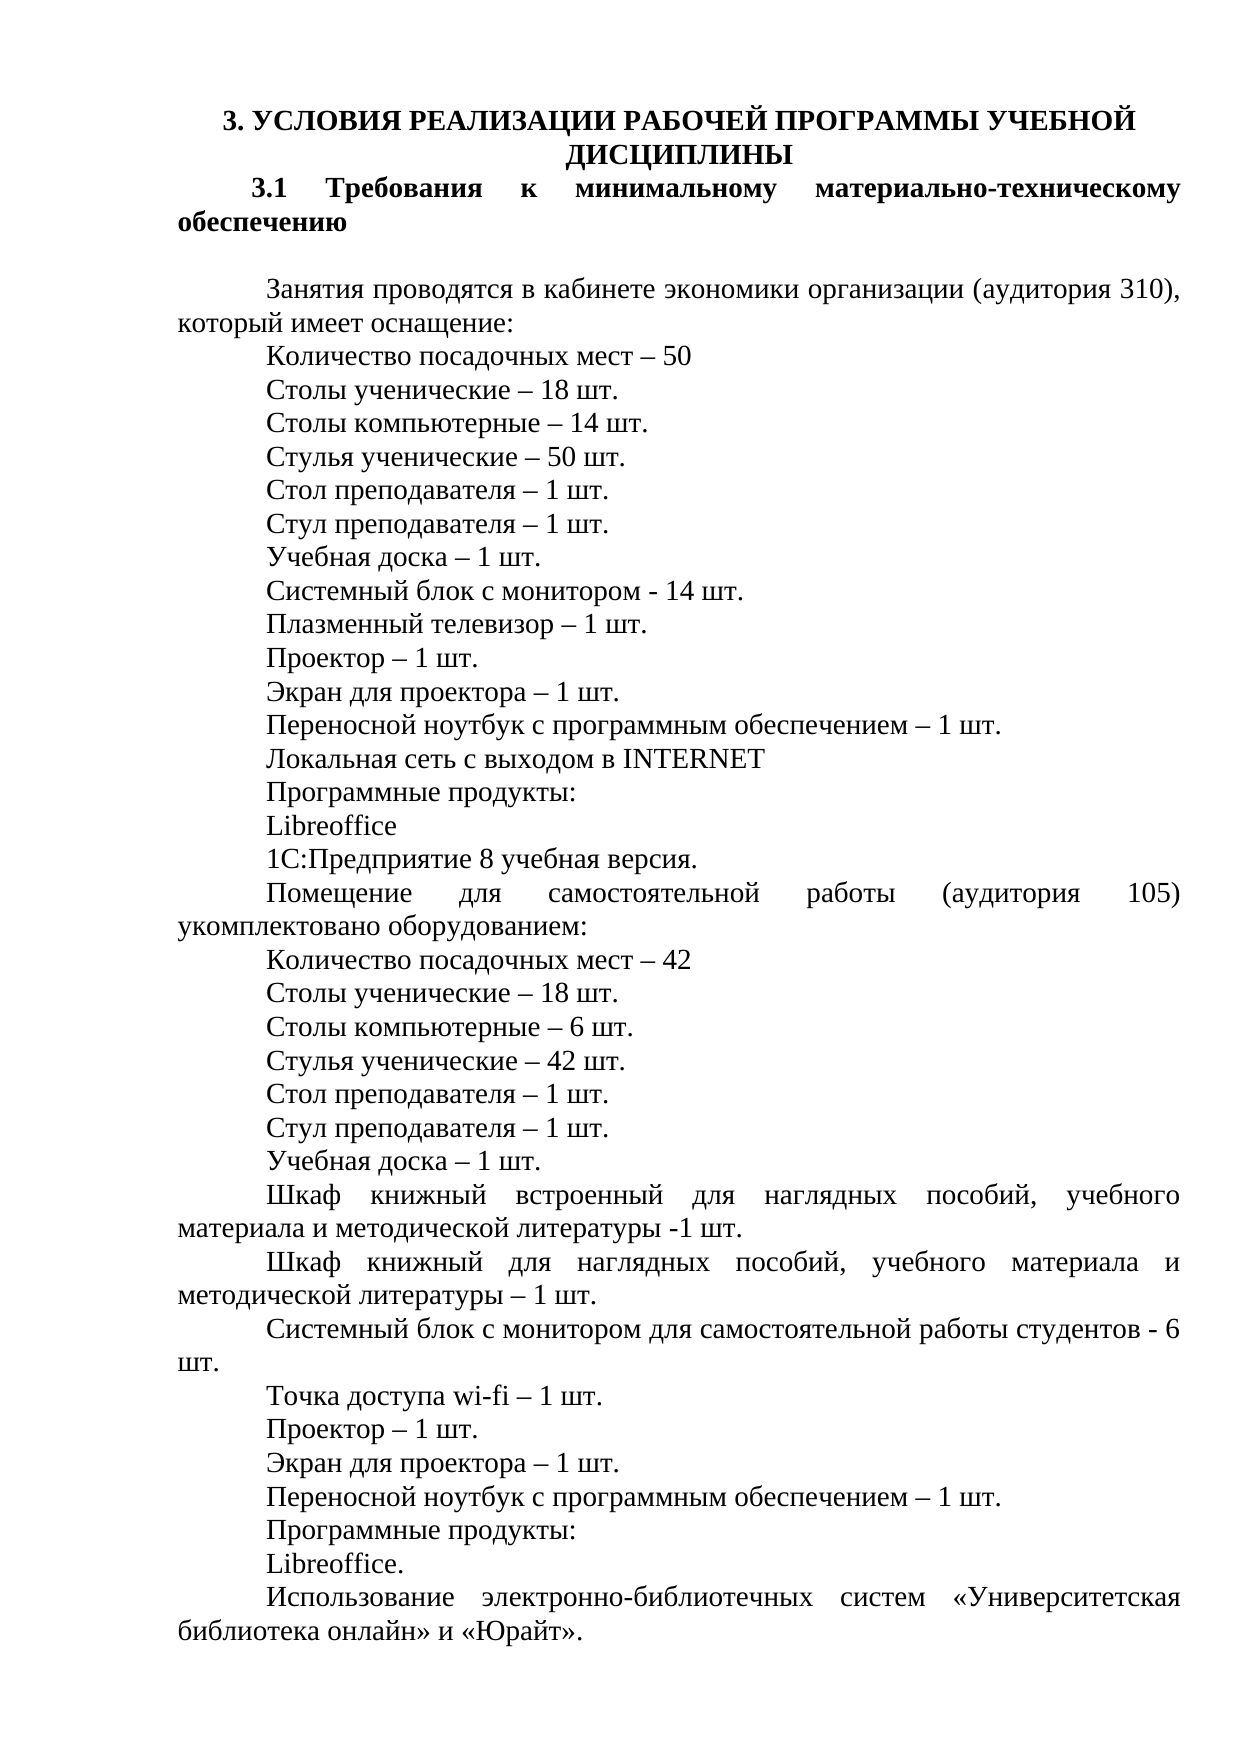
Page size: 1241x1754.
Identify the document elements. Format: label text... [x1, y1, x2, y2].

text 1С:Предприятие 8 учебная версия. [177, 841, 1181, 875]
text Системный блок с монитором - 14 шт. [177, 573, 1181, 607]
text Переносной ноутбук с программным обеспечением – 1 шт. [177, 707, 1181, 741]
text Стул преподавателя – 1 шт. [177, 506, 1181, 539]
text Плазменный телевизор – 1 шт. [177, 607, 1181, 640]
text Точка доступа wi-fi – 1 шт. [177, 1378, 1181, 1412]
text Переносной ноутбук с программным обеспечением – 1 шт. [177, 1479, 1181, 1512]
text Экран для проектора – 1 шт. [177, 1445, 1181, 1479]
text Столы компьютерные – 6 шт. [177, 1009, 1181, 1043]
text Шкаф книжный для наглядных пособий, учебного материала и методической литературы – 1 шт. [177, 1244, 1181, 1311]
text Libreoffice [177, 808, 1181, 841]
text Шкаф книжный встроенный для наглядных пособий, учебного материала и методической литературы -1 шт. [177, 1177, 1181, 1244]
text Libreoffice. [177, 1546, 1181, 1579]
text Количество посадочных мест – 50 [177, 338, 1181, 372]
text Учебная доска – 1 шт. [177, 539, 1181, 573]
text 3.1 Требования к минимальному материально-техническому обеспечению [177, 171, 1181, 238]
text Занятия проводятся в кабинете экономики организации (аудитория 310), который имеет оснащение: [177, 271, 1181, 338]
text Учебная доска – 1 шт. [177, 1143, 1181, 1177]
text Проектор – 1 шт. [177, 640, 1181, 674]
text Системный блок с монитором для самостоятельной работы студентов - 6 шт. [177, 1311, 1181, 1378]
text Локальная сеть с выходом в INTERNET [177, 741, 1181, 774]
text Столы ученические – 18 шт. [177, 976, 1181, 1009]
text Экран для проектора – 1 шт. [177, 674, 1181, 707]
text Стулья ученические – 50 шт. [177, 439, 1181, 472]
text 3. условия реализации РАБОЧЕЙ программы учебной дисциплины [177, 103, 1181, 171]
text Количество посадочных мест – 42 [177, 942, 1181, 976]
text Стулья ученические – 42 шт. [177, 1043, 1181, 1076]
text Столы компьютерные – 14 шт. [177, 405, 1181, 439]
text Программные продукты: [177, 774, 1181, 808]
text Помещение для самостоятельной работы (аудитория 105) укомплектовано оборудованием: [177, 875, 1181, 942]
text Стул преподавателя – 1 шт. [177, 1110, 1181, 1143]
text Использование электронно-библиотечных систем «Университетская библиотека онлайн» и «Юрайт». [177, 1579, 1181, 1646]
text Программные продукты: [177, 1512, 1181, 1546]
text Стол преподавателя – 1 шт. [177, 472, 1181, 506]
text Столы ученические – 18 шт. [177, 372, 1181, 405]
text Проектор – 1 шт. [177, 1412, 1181, 1445]
text Стол преподавателя – 1 шт. [177, 1076, 1181, 1110]
